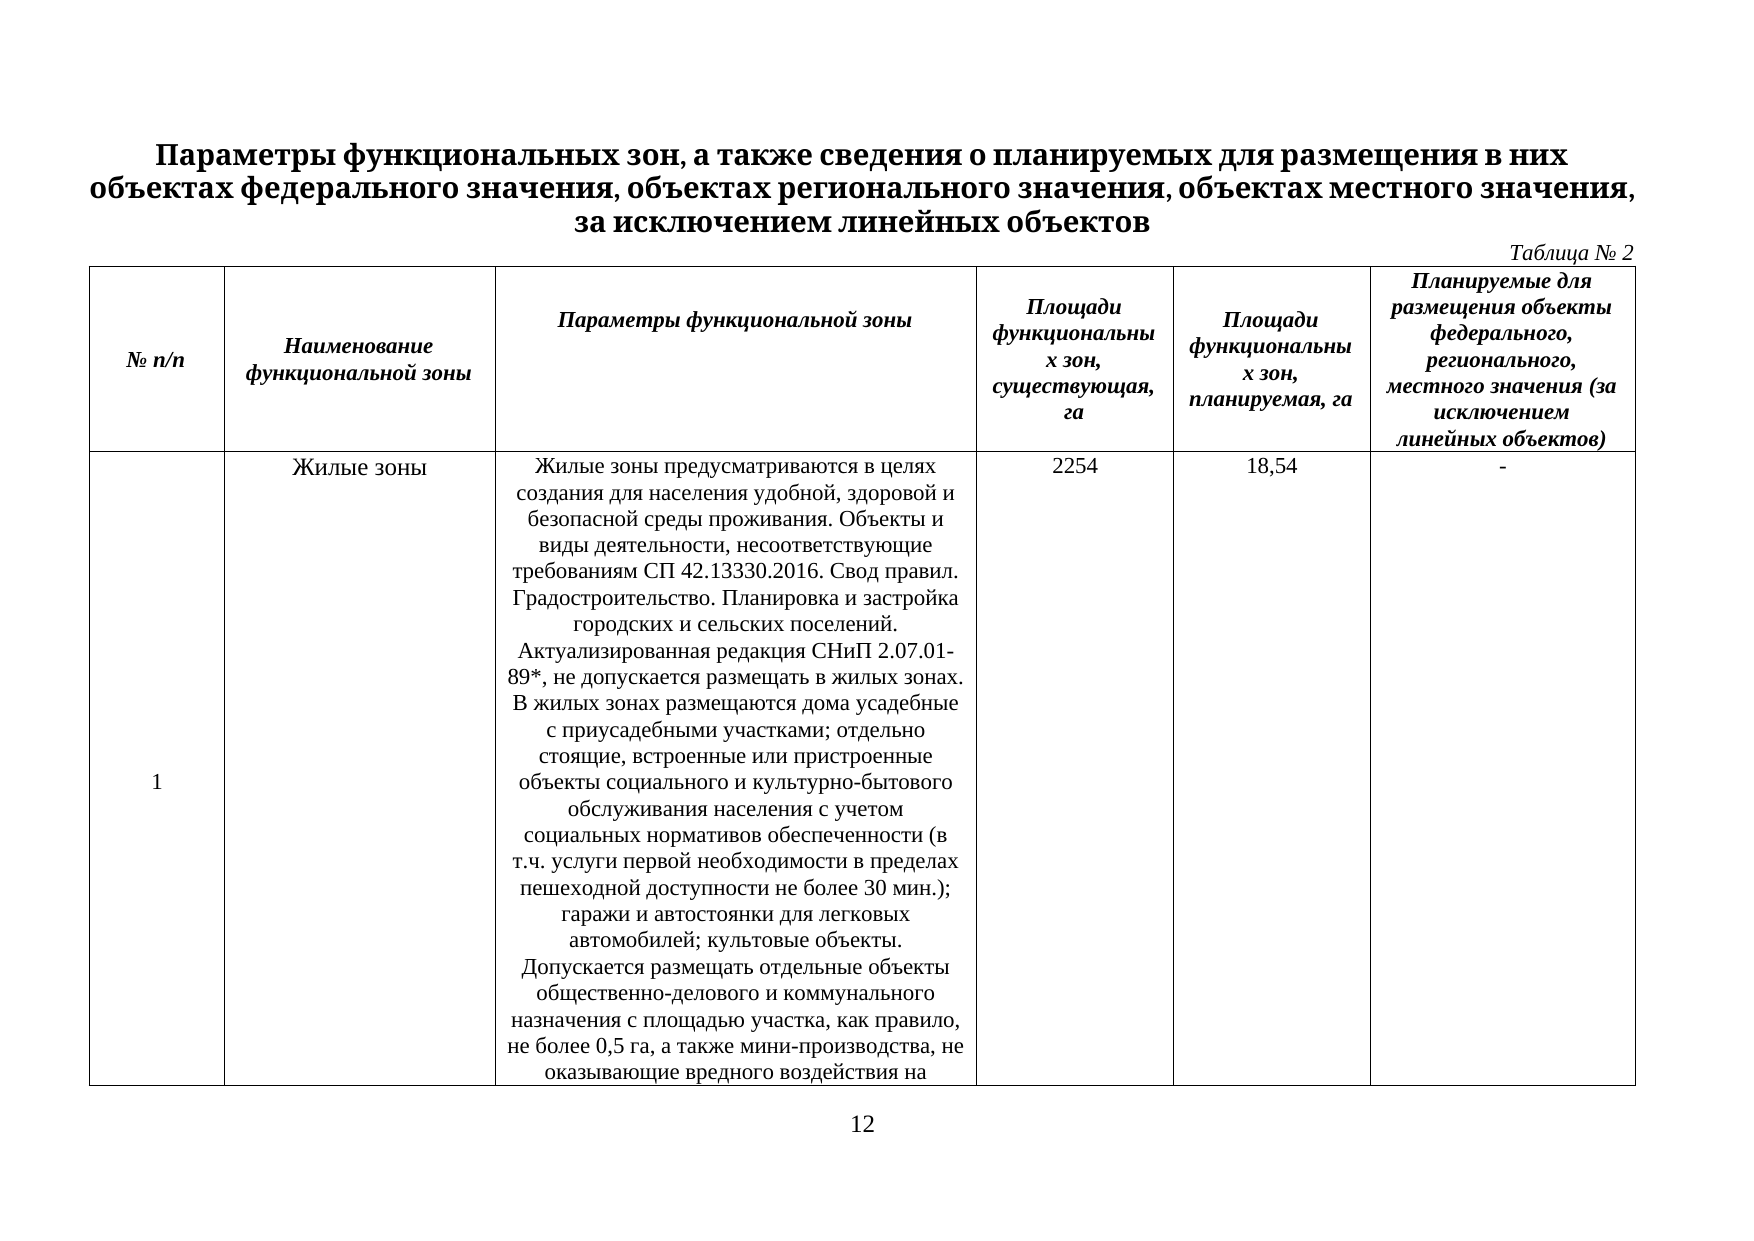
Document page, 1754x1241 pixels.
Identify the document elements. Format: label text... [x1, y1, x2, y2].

table_header Планируемые для размещения объекты федерального, регионального, местного значения (за исключением линейных объектов) [1371, 267, 1635, 451]
text Таблица № 2 [89, 239, 1636, 266]
table_cell 1 [90, 452, 224, 1085]
subtitle Параметры функциональных зон, а также сведения о планируемых для размещения в них объектах федерального значения, объектах регионального значения, объектах местного значения, за исключением линейных объектов [89, 139, 1636, 239]
table_header Площади функциональных зон, существующая, га [977, 267, 1173, 451]
table_header Параметры функциональной зоны [496, 267, 976, 451]
table_cell Жилые зоны [225, 452, 495, 1085]
table_cell 18,54 [1174, 452, 1370, 1085]
table_cell 2254 [977, 452, 1173, 1085]
table_header Площади функциональных зон, планируемая, га [1174, 267, 1370, 451]
table_cell - [1371, 452, 1635, 1085]
table_header № п/п [90, 267, 224, 451]
table_header Наименование функциональной зоны [225, 267, 495, 451]
